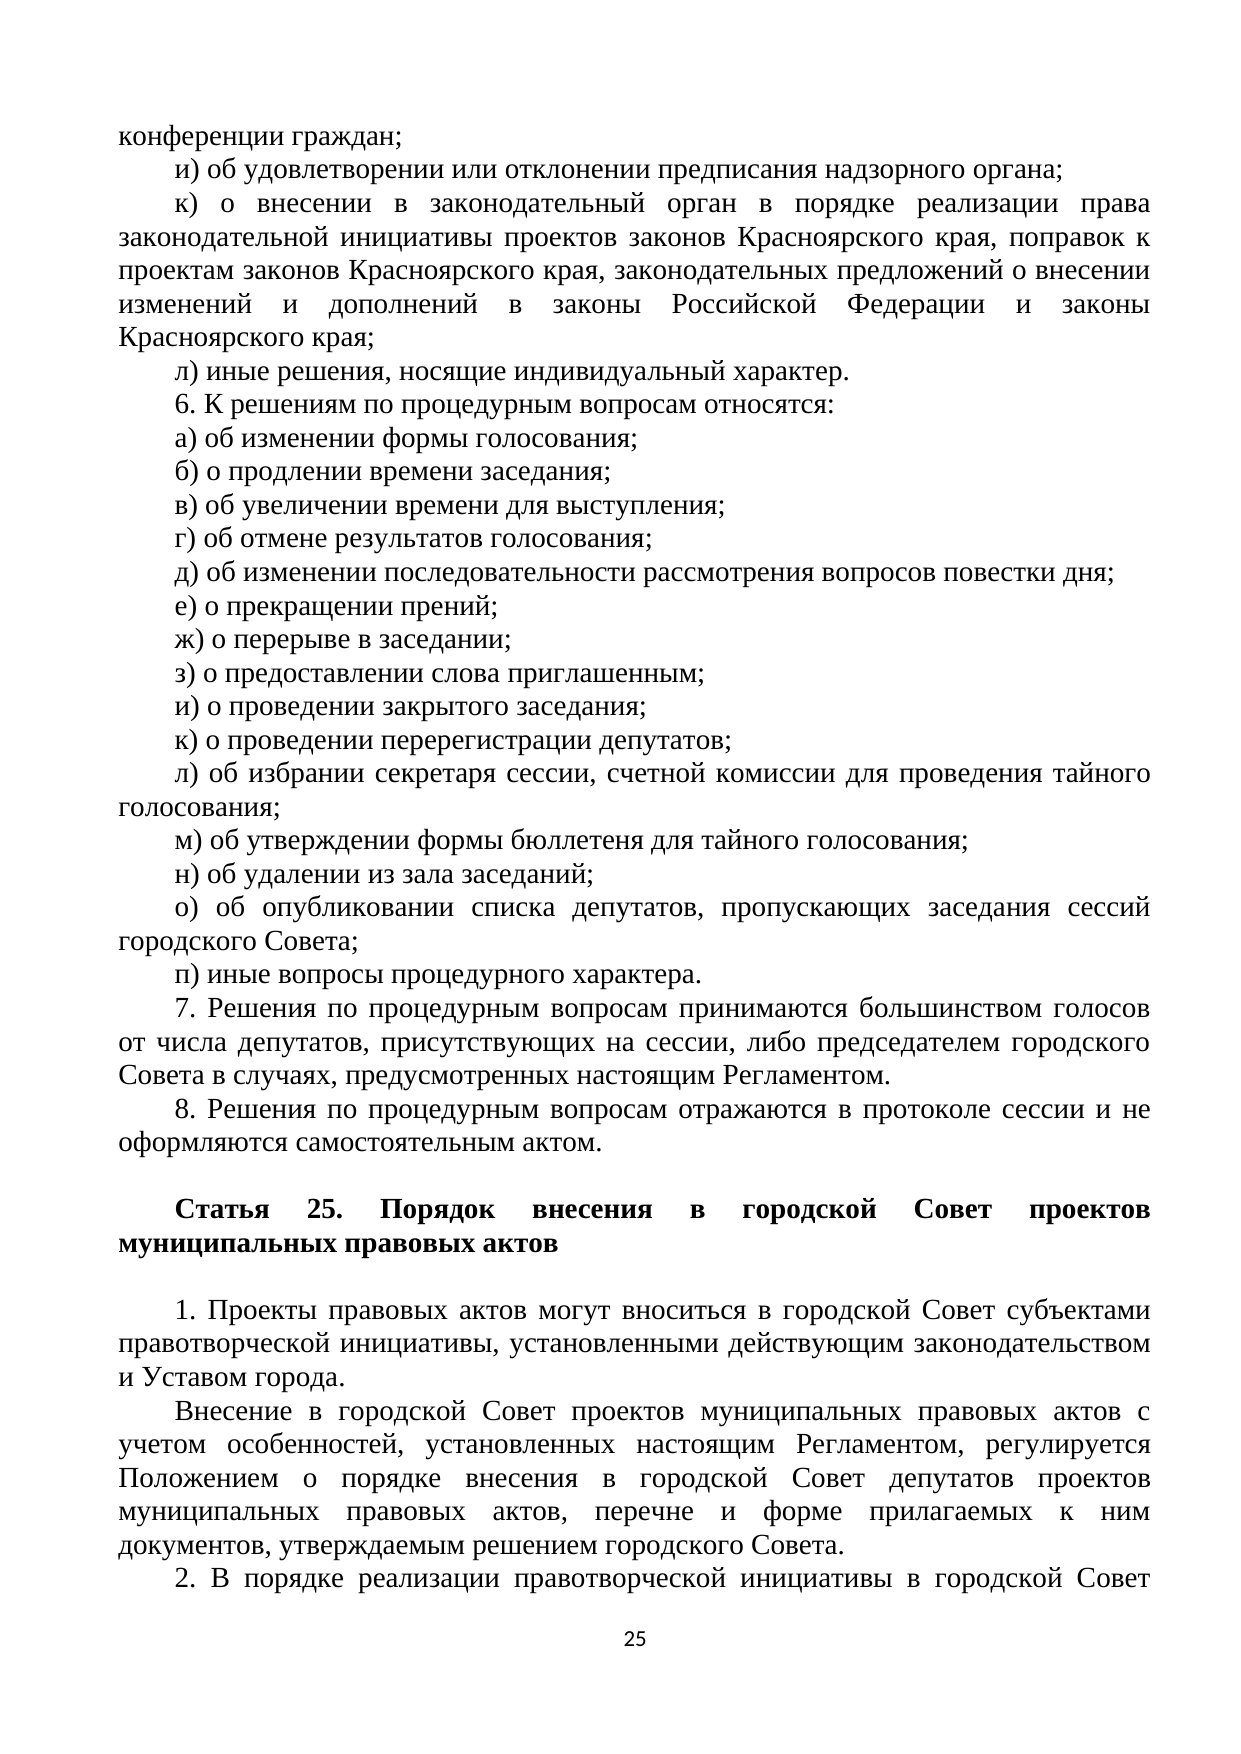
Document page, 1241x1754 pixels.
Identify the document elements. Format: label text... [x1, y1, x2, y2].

text з) о предоставлении слова приглашенным; [118, 655, 1152, 688]
text б) о продлении времени заседания; [118, 453, 1152, 487]
text м) об утверждении формы бюллетеня для тайного голосования; [118, 822, 1152, 856]
text ж) о перерыве в заседании; [118, 621, 1152, 655]
text к) о проведении перерегистрации депутатов; [118, 722, 1152, 755]
text е) о прекращении прений; [118, 588, 1152, 621]
text 8. Решения по процедурным вопросам отражаются в протоколе сессии и не оформляются самостоятельным актом. [118, 1091, 1152, 1158]
text о) об опубликовании списка депутатов, пропускающих заседания сессий городского Совета; [118, 889, 1152, 957]
text Внесение в городской Совет проектов муниципальных правовых актов с учетом особенностей, установленных настоящим Регламентом, регулируется Положением о порядке внесения в городской Совет депутатов проектов муниципальных правовых актов, перечне и форме прилагаемых к ним документов, утверждаемым решением городского Совета. [118, 1393, 1152, 1560]
text 6. К решениям по процедурным вопросам относятся: [118, 386, 1152, 420]
text н) об удалении из зала заседаний; [118, 856, 1152, 889]
text д) об изменении последовательности рассмотрения вопросов повестки дня; [118, 554, 1152, 588]
text в) об увеличении времени для выступления; [118, 487, 1152, 521]
text г) об отмене результатов голосования; [118, 521, 1152, 554]
text 1. Проекты правовых актов могут вноситься в городской Совет субъектами правотворческой инициативы, установленными действующим законодательством и Уставом города. [118, 1292, 1152, 1393]
text 7. Решения по процедурным вопросам принимаются большинством голосов от числа депутатов, присутствующих на сессии, либо председателем городского Совета в случаях, предусмотренных настоящим Регламентом. [118, 990, 1152, 1091]
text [118, 1560, 1152, 1594]
text л) об избрании секретаря сессии, счетной комиссии для проведения тайного голосования; [118, 755, 1152, 822]
title Статья 25. Порядок внесения в городской Совет проектов муниципальных правовых актов [118, 1191, 1152, 1258]
text к) о внесении в законодательный орган в порядке реализации права законодательной инициативы проектов законов Красноярского края, поправок к проектам законов Красноярского края, законодательных предложений о внесении изменений и дополнений в законы Российской Федерации и законы Красноярского края; [118, 185, 1152, 353]
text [118, 118, 1152, 152]
text л) иные решения, носящие индивидуальный характер. [118, 353, 1152, 386]
text и) о проведении закрытого заседания; [118, 688, 1152, 722]
text и) об удовлетворении или отклонении предписания надзорного органа; [118, 152, 1152, 185]
text п) иные вопросы процедурного характера. [118, 957, 1152, 990]
text а) об изменении формы голосования; [118, 420, 1152, 453]
